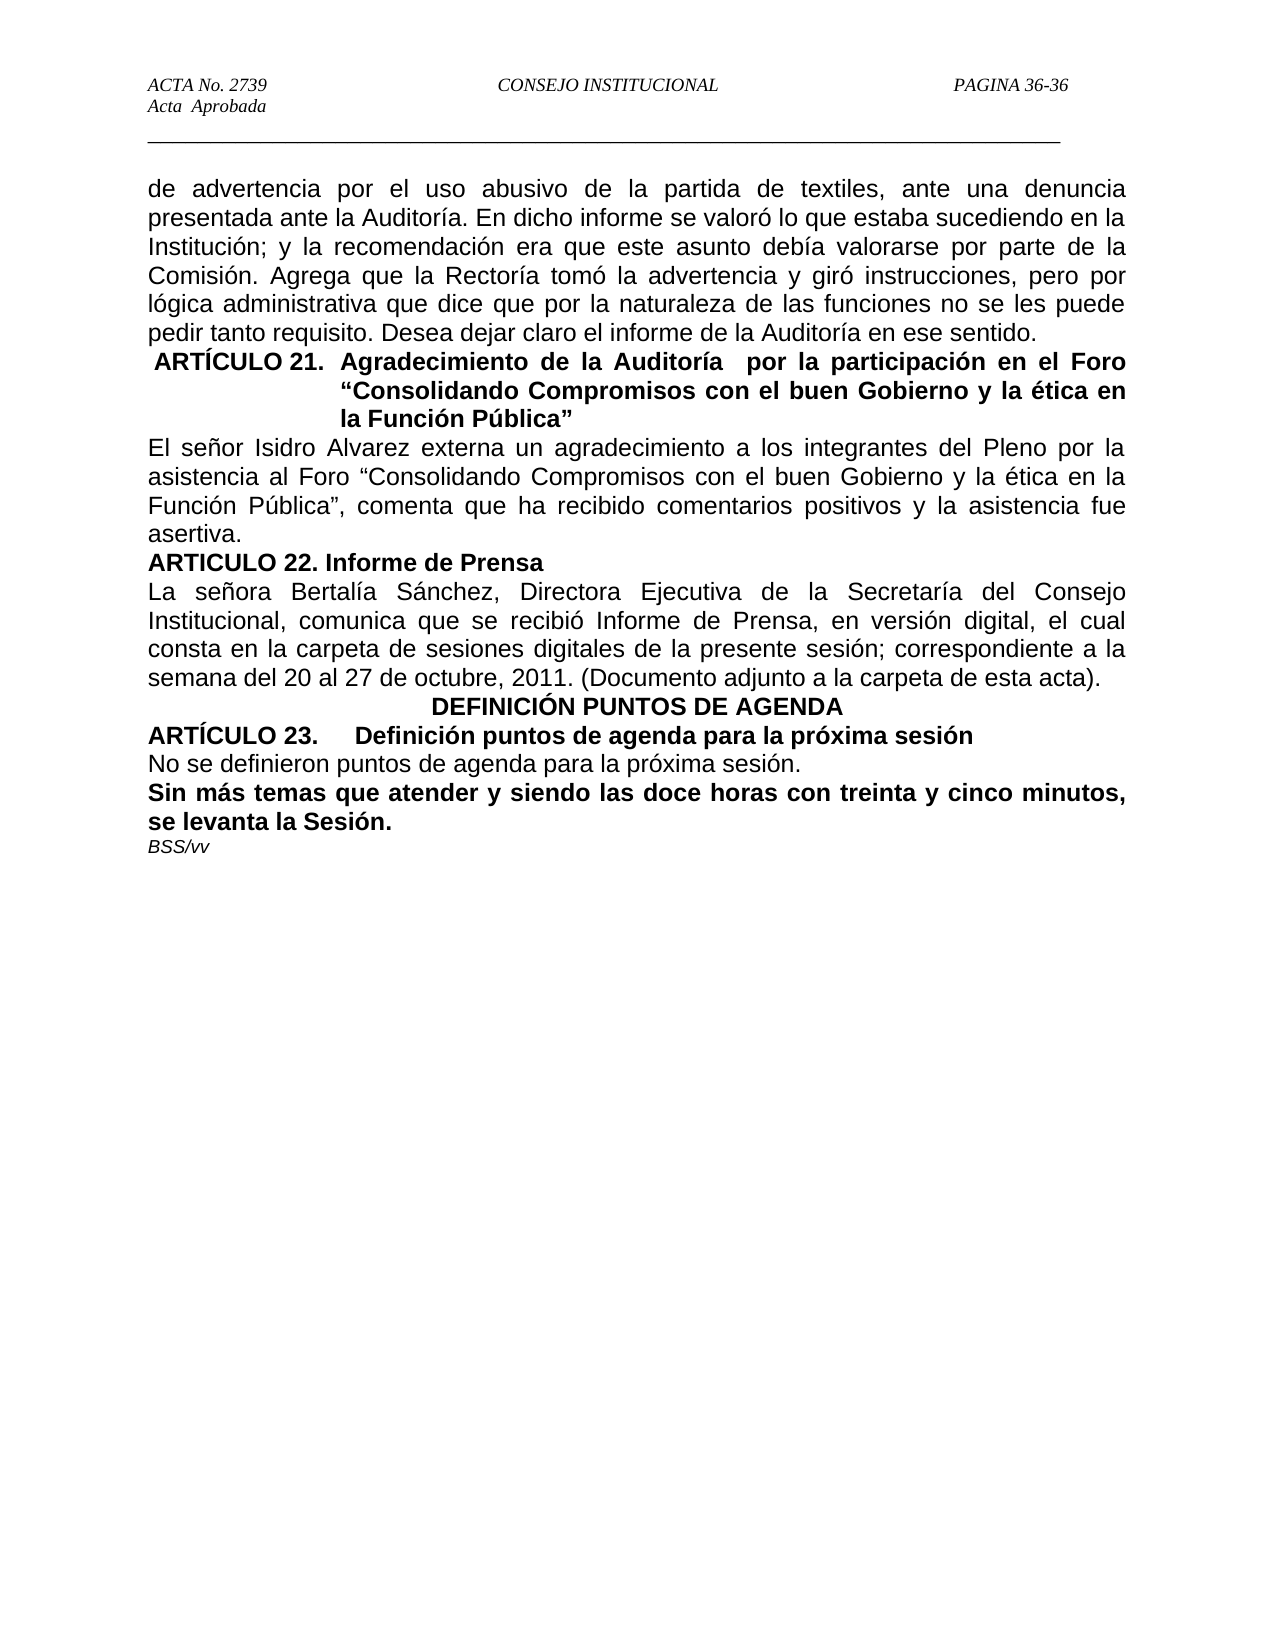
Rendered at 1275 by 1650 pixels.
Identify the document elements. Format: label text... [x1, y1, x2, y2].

text La señora Bertalía Sánchez, Directora Ejecutiva de la Secretaría del Consejo Institucional, comunica que se recibió Informe de Prensa, en versión digital, el cual consta en la carpeta de sesiones digitales de la presente sesión; correspondiente a la semana del 20 al 27 de octubre, 2011. (Documento adjunto a la carpeta de esta acta). [148, 577, 1127, 692]
text El señor Isidro Alvarez externa un agradecimiento a los integrantes del Pleno por la asistencia al Foro “Consolidando Compromisos con el buen Gobierno y la ética en la Función Pública”, comenta que ha recibido comentarios positivos y la asistencia fue asertiva. [148, 433, 1127, 548]
text ARTÍCULO 23. Definición puntos de agenda para la próxima sesión [148, 721, 1127, 749]
text ARTÍCULO 21. Agradecimiento de la Auditoría por la participación en el Foro “Consolidando Compromisos con el buen Gobierno y la ética en la Función Pública” [148, 347, 1127, 433]
text BSS/vv [148, 836, 1127, 857]
text ARTICULO 22. Informe de Prensa [148, 548, 1127, 577]
text No se definieron puntos de agenda para la próxima sesión. [148, 749, 1127, 778]
text DEFINICIÓN PUNTOS DE AGENDA [148, 692, 1127, 721]
text Sin más temas que atender y siendo las doce horas con treinta y cinco minutos, se levanta la Sesión. [148, 778, 1127, 836]
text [148, 174, 1127, 347]
